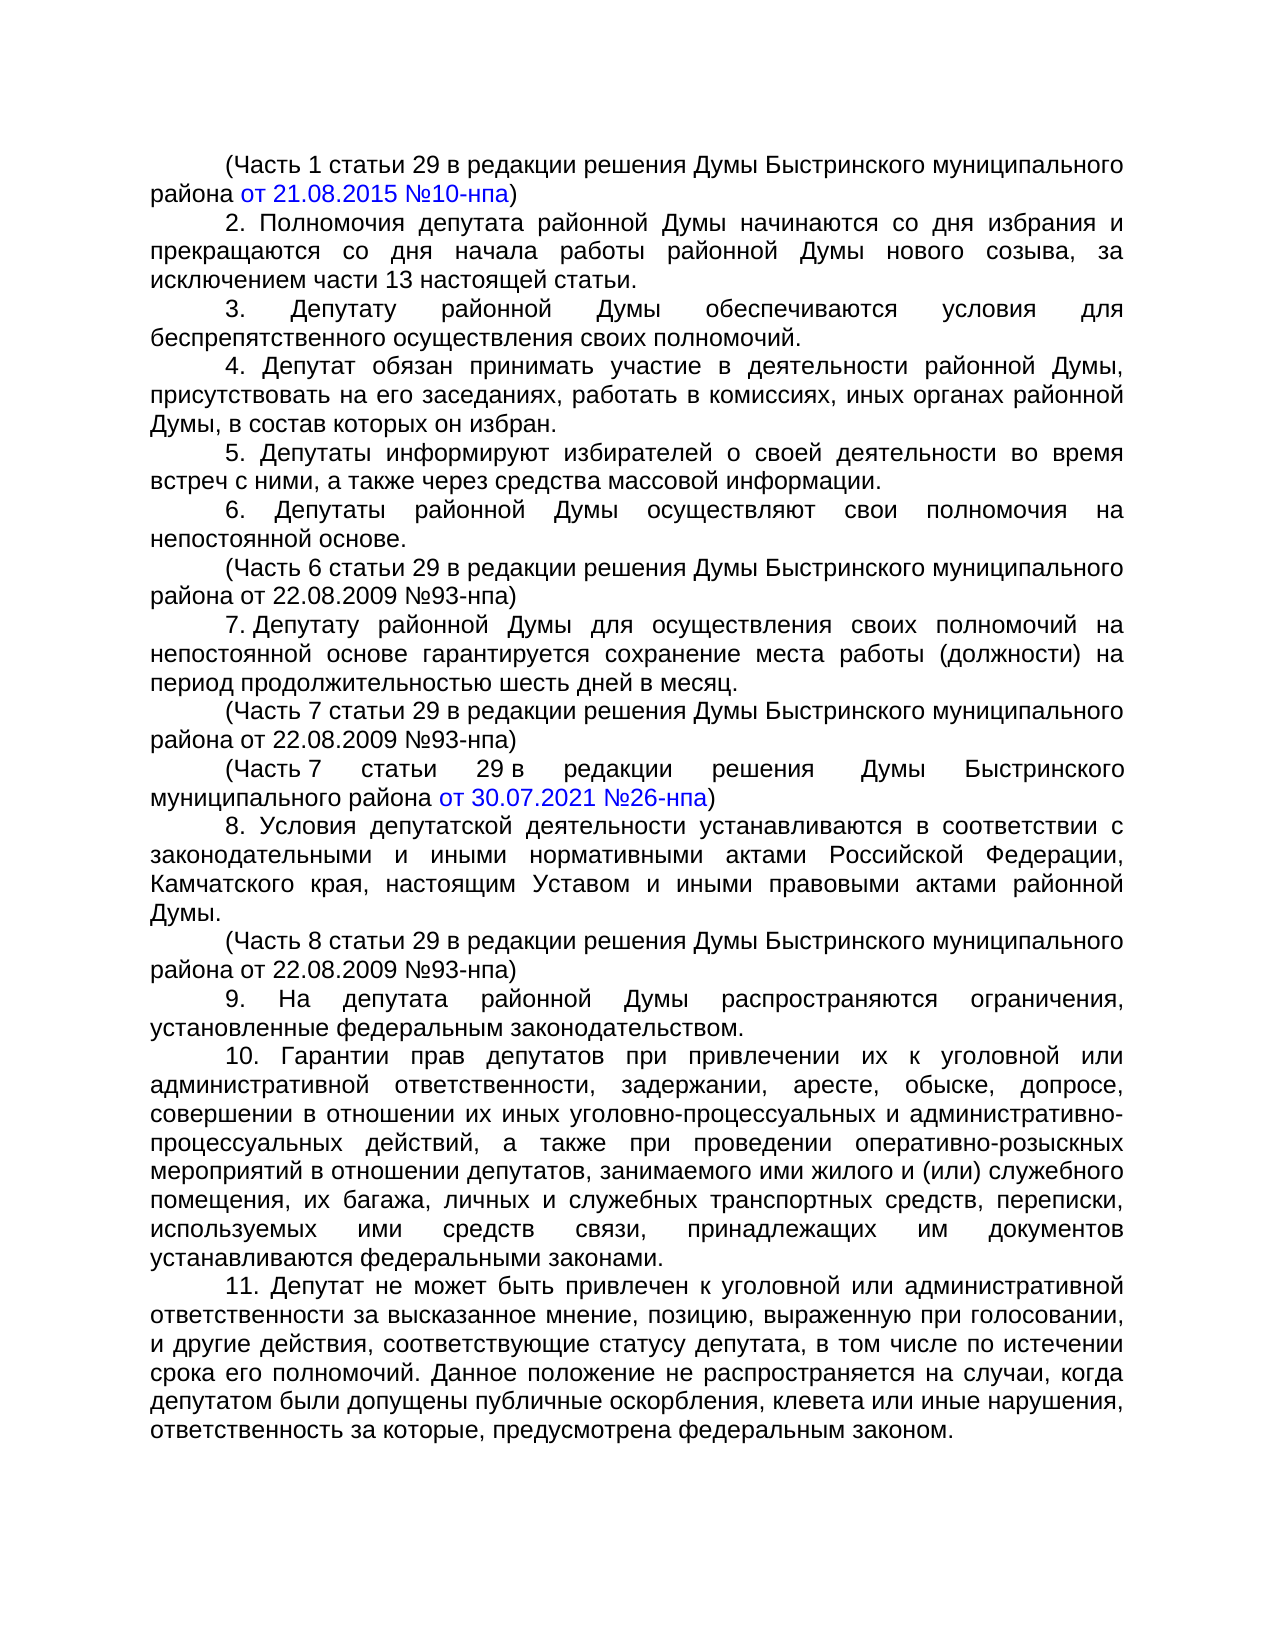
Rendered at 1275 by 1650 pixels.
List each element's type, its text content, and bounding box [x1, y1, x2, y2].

text 10. Гарантии прав депутатов при привлечении их к уголовной или административной ответственности, задержании, аресте, обыске, допросе, совершении в отношении их иных уголовно-процессуальных и административно-процессуальных действий, а также при проведении оперативно-розыскных мероприятий в отношении депутатов, занимаемого ими жилого и (или) служебного помещения, их багажа, личных и служебных транспортных средств, переписки, используемых ими средств связи, принадлежащих им документов устанавливаются федеральными законами. [150, 1041, 1125, 1271]
text 11. Депутат не может быть привлечен к уголовной или административной ответственности за высказанное мнение, позицию, выраженную при голосовании, и другие действия, соответствующие статусу депутата, в том числе по истечении срока его полномочий. Данное положение не распространяется на случаи, когда депутатом были допущены публичные оскорбления, клевета или иные нарушения, ответственность за которые, предусмотрена федеральным законом. [150, 1271, 1125, 1444]
text 9. На депутата районной Думы распространяются ограничения, установленные федеральным законодательством. [150, 984, 1125, 1041]
text 3. Депутату районной Думы обеспечиваются условия для беспрепятственного осуществления своих полномочий. [150, 294, 1125, 351]
text 4. Депутат обязан принимать участие в деятельности районной Думы, присутствовать на его заседаниях, работать в комиссиях, иных органах районной Думы, в состав которых он избран. [150, 351, 1125, 437]
text (Часть 1 статьи 29 в редакции решения Думы Быстринского муниципального района от 21.08.2015 №10-нпа) [150, 150, 1125, 207]
text (Часть 6 статьи 29 в редакции решения Думы Быстринского муниципального района от 22.08.2009 №93-нпа) [150, 552, 1125, 610]
text 5. Депутаты информируют избирателей о своей деятельности во время встреч с ними, а также через средства массовой информации. [150, 437, 1125, 495]
text 7. Депутату районной Думы для осуществления своих полномочий на непостоянной основе гарантируется сохранение места работы (должности) на период продолжительностью шесть дней в месяц. [150, 610, 1125, 696]
text 8. Условия депутатской деятельности устанавливаются в соответствии с законодательными и иными нормативными актами Российской Федерации, Камчатского края, настоящим Уставом и иными правовыми актами районной Думы. [150, 811, 1125, 926]
text (Часть 8 статьи 29 в редакции решения Думы Быстринского муниципального района от 22.08.2009 №93-нпа) [150, 926, 1125, 984]
text 2. Полномочия депутата районной Думы начинаются со дня избрания и прекращаются со дня начала работы районной Думы нового созыва, за исключением части 13 настоящей статьи. [150, 207, 1125, 294]
text 6. Депутаты районной Думы осуществляют свои полномочия на непостоянной основе. [150, 495, 1125, 552]
text (Часть 7 статьи 29 в редакции решения Думы Быстринского муниципального района от 30.07.2021 №26-нпа) [150, 754, 1125, 811]
text (Часть 7 статьи 29 в редакции решения Думы Быстринского муниципального района от 22.08.2009 №93-нпа) [150, 696, 1125, 754]
